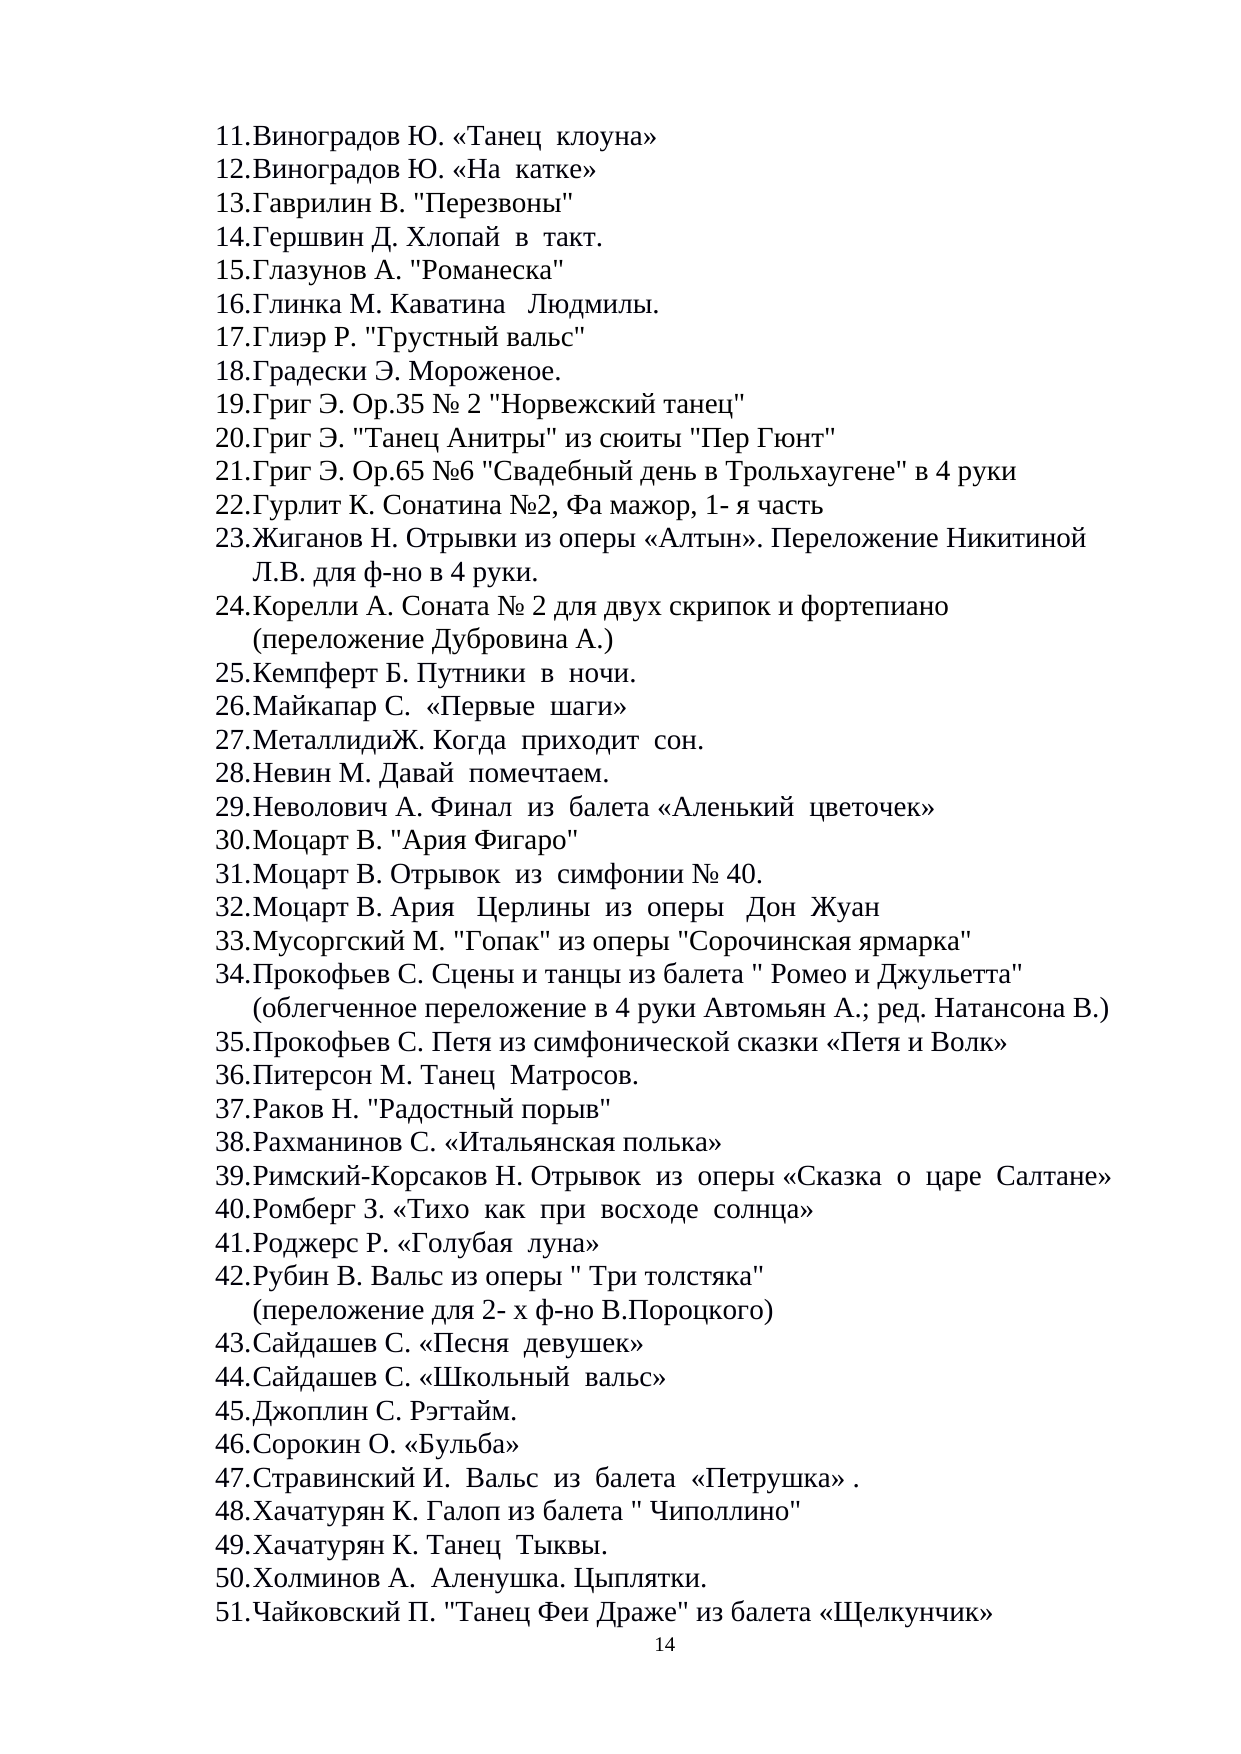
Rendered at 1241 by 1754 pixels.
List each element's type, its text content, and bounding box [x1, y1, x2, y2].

list Рубин В. Вальс из оперы " Три толстяка" [215, 1258, 1152, 1292]
list Кемпферт Б. Путники в ночи. [215, 655, 1152, 688]
list Раков Н. "Радостный порыв" [215, 1091, 1152, 1124]
list (облегченное переложение в 4 руки Автомьян А.; ред. Натансона В.) [252, 990, 1152, 1024]
list Джоплин С. Рэгтайм. [215, 1393, 1152, 1426]
list Григ Э. Ор.35 № 2 "Норвежский танец" [215, 386, 1152, 420]
list Рахманинов С. «Итальянская полька» [215, 1124, 1152, 1158]
list Сайдашев С. «Песня девушек» [215, 1326, 1152, 1359]
list Холминов А. Аленушка. Цыплятки. [215, 1560, 1152, 1594]
list Глиэр Р. "Грустный вальс" [215, 319, 1152, 353]
list Виноградов Ю. «На катке» [215, 152, 1152, 185]
list Жиганов Н. Отрывки из оперы «Алтын». Переложение Никитиной [215, 521, 1152, 554]
list (переложение для 2- х ф-но В.Пороцкого) [252, 1292, 1152, 1326]
list Гаврилин В. "Перезвоны" [215, 185, 1152, 219]
list Григ Э. "Танец Анитры" из сюиты "Пер Гюнт" [215, 420, 1152, 453]
list Ромберг З. «Тихо как при восходе солнца» [215, 1191, 1152, 1225]
list Глинка М. Каватина Людмилы. [215, 286, 1152, 319]
list Корелли А. Соната № 2 для двух скрипок и фортепиано [215, 588, 1152, 621]
list Прокофьев С. Петя из симфонической сказки «Петя и Волк» [215, 1024, 1152, 1057]
list Сорокин О. «Бульба» [215, 1426, 1152, 1460]
list Хачатурян К. Танец Тыквы. [215, 1527, 1152, 1560]
list Роджерс Р. «Голубая луна» [215, 1225, 1152, 1258]
list Майкапар С. «Первые шаги» [215, 688, 1152, 722]
list Григ Э. Ор.65 №6 "Свадебный день в Трольхаугене" в 4 руки [215, 453, 1152, 487]
list Л.В. для ф-но в 4 руки. [252, 554, 1152, 588]
list Римский-Корсаков Н. Отрывок из оперы «Сказка о царе Салтане» [215, 1158, 1152, 1191]
list (переложение Дубровина А.) [252, 621, 1152, 655]
list Питерсон М. Танец Матросов. [215, 1057, 1152, 1091]
list Прокофьев С. Сцены и танцы из балета " Ромео и Джульетта" [215, 957, 1152, 990]
list Гершвин Д. Хлопай в такт. [215, 219, 1152, 252]
list Сайдашев С. «Школьный вальс» [215, 1359, 1152, 1393]
list Неволович А. Финал из балета «Аленький цветочек» [215, 789, 1152, 822]
list Хачатурян К. Галоп из балета " Чиполлино" [215, 1493, 1152, 1527]
list Моцарт В. "Ария Фигаро" [215, 822, 1152, 856]
list Виноградов Ю. «Танец клоуна» [215, 118, 1152, 152]
list Чайковский П. "Танец Феи Драже" из балета «Щелкунчик» [215, 1594, 1152, 1627]
list Моцарт В. Отрывок из симфонии № 40. [215, 856, 1152, 889]
list Моцарт В. Ария Церлины из оперы Дон Жуан [215, 889, 1152, 923]
list МеталлидиЖ. Когда приходит сон. [215, 722, 1152, 755]
list Глазунов А. "Романеска" [215, 252, 1152, 286]
list Градески Э. Мороженое. [215, 353, 1152, 386]
list Стравинский И. Вальс из балета «Петрушка» . [215, 1460, 1152, 1493]
list Мусоргский М. "Гопак" из оперы "Сорочинская ярмарка" [215, 923, 1152, 957]
list Невин М. Давай помечтаем. [215, 755, 1152, 789]
list Гурлит К. Сонатина №2, Фа мажор, 1- я часть [215, 487, 1152, 521]
